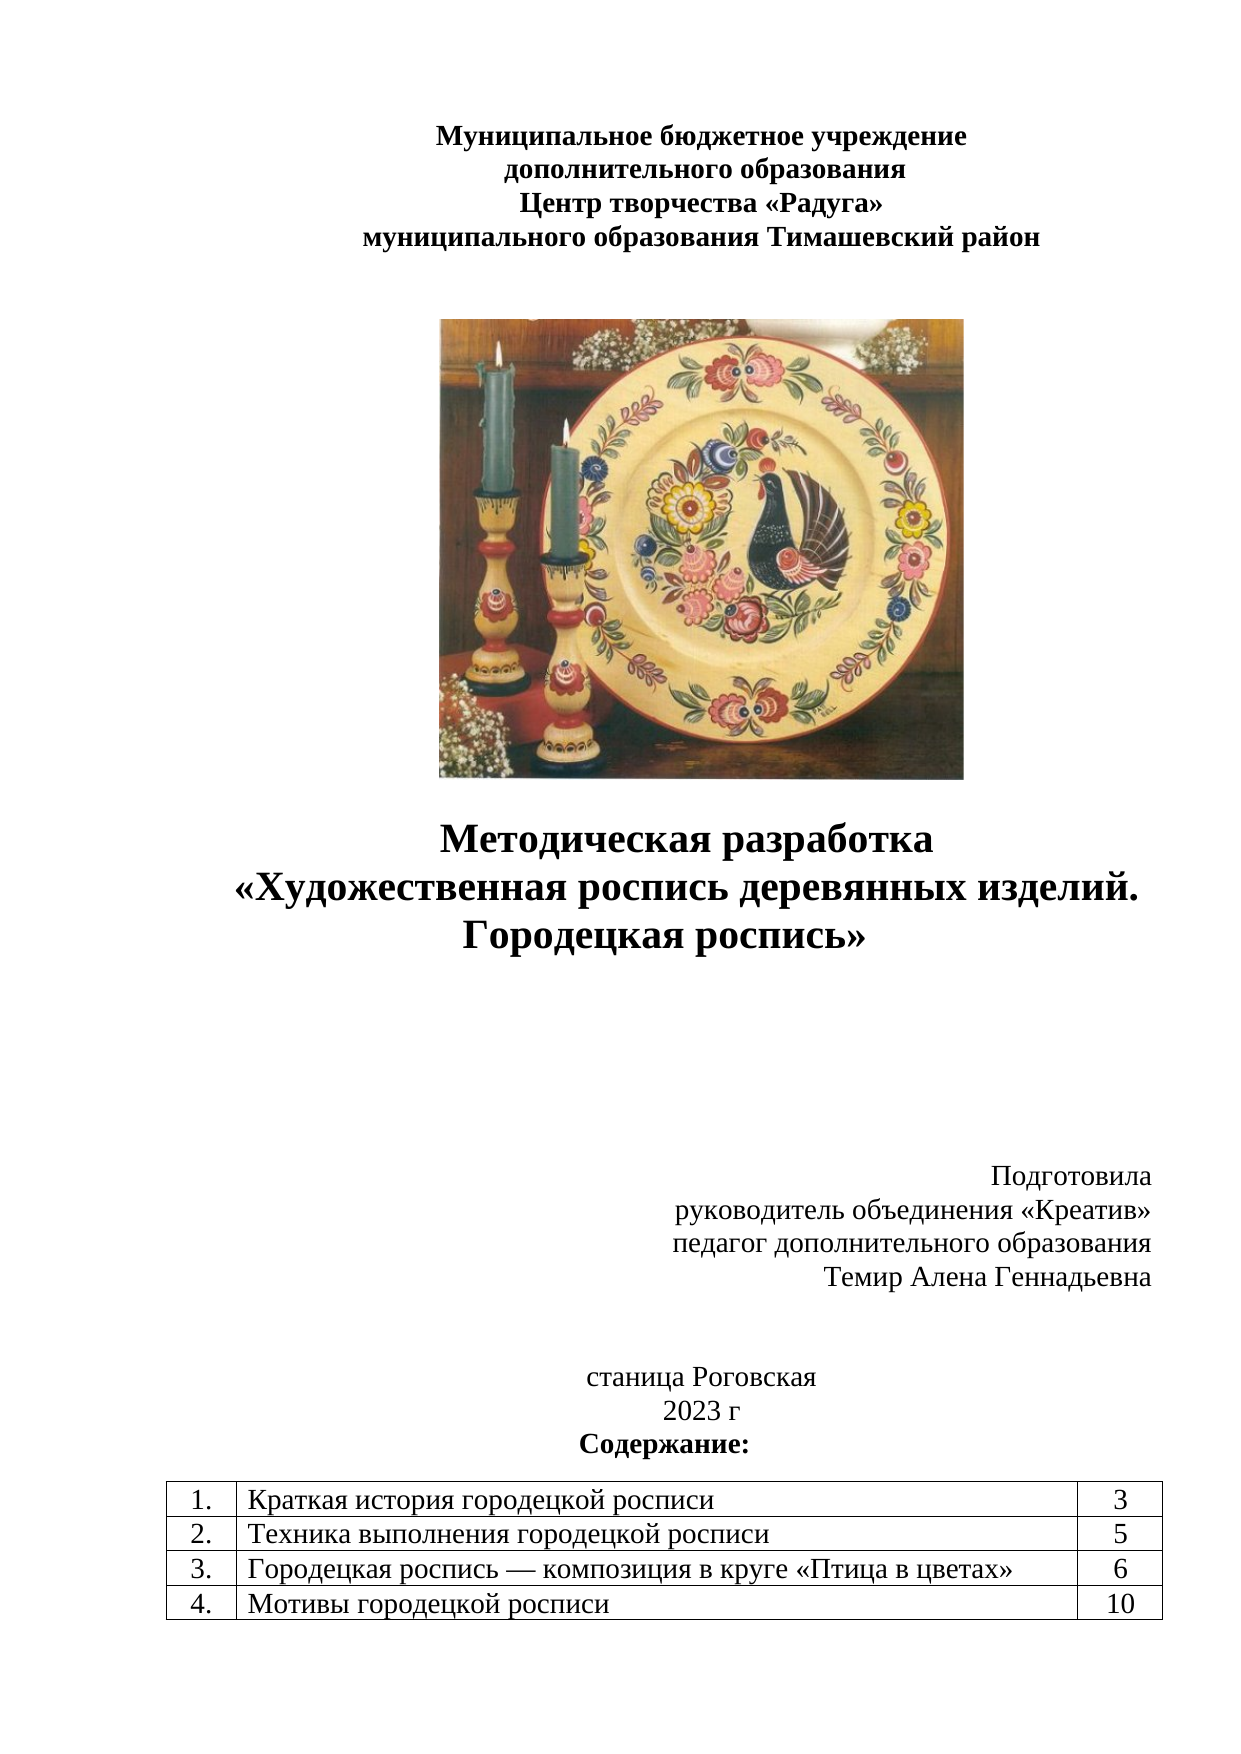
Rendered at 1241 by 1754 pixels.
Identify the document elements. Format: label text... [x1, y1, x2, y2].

text педагог дополнительного образования [177, 1225, 1152, 1259]
table_cell 10 [1078, 1586, 1162, 1619]
table_cell 4. [167, 1586, 236, 1619]
text дополнительного образования [177, 152, 1152, 185]
table_cell 3. [167, 1551, 236, 1585]
text станица Роговская [177, 1359, 1152, 1393]
table_header 1. [167, 1482, 236, 1516]
text Центр творчества «Радуга» [177, 185, 1152, 219]
table_cell Мотивы городецкой росписи [237, 1586, 1077, 1619]
table_header 3 [1078, 1482, 1162, 1516]
table_cell 2. [167, 1517, 236, 1550]
text Содержание: [177, 1427, 1152, 1460]
picture [439, 319, 964, 780]
text Муниципальное бюджетное учреждение [177, 118, 1152, 152]
text Подготовила [177, 1158, 1152, 1192]
table_cell Техника выполнения городецкой росписи [237, 1517, 1077, 1550]
text муниципального образования Тимашевский район [177, 219, 1152, 252]
table_cell 6 [1078, 1551, 1162, 1585]
text 2023 г [177, 1393, 1152, 1427]
text «Художественная роспись деревянных изделий. Городецкая роспись» [177, 861, 1152, 957]
text Темир Алена Геннадьевна [177, 1259, 1152, 1292]
text Методическая разработка [177, 813, 1152, 861]
table_cell Городецкая роспись — композиция в круге «Птица в цветах» [237, 1551, 1077, 1585]
text руководитель объединения «Креатив» [177, 1192, 1152, 1225]
table_header Краткая история городецкой росписи [237, 1482, 1077, 1516]
table_cell 5 [1078, 1517, 1162, 1550]
